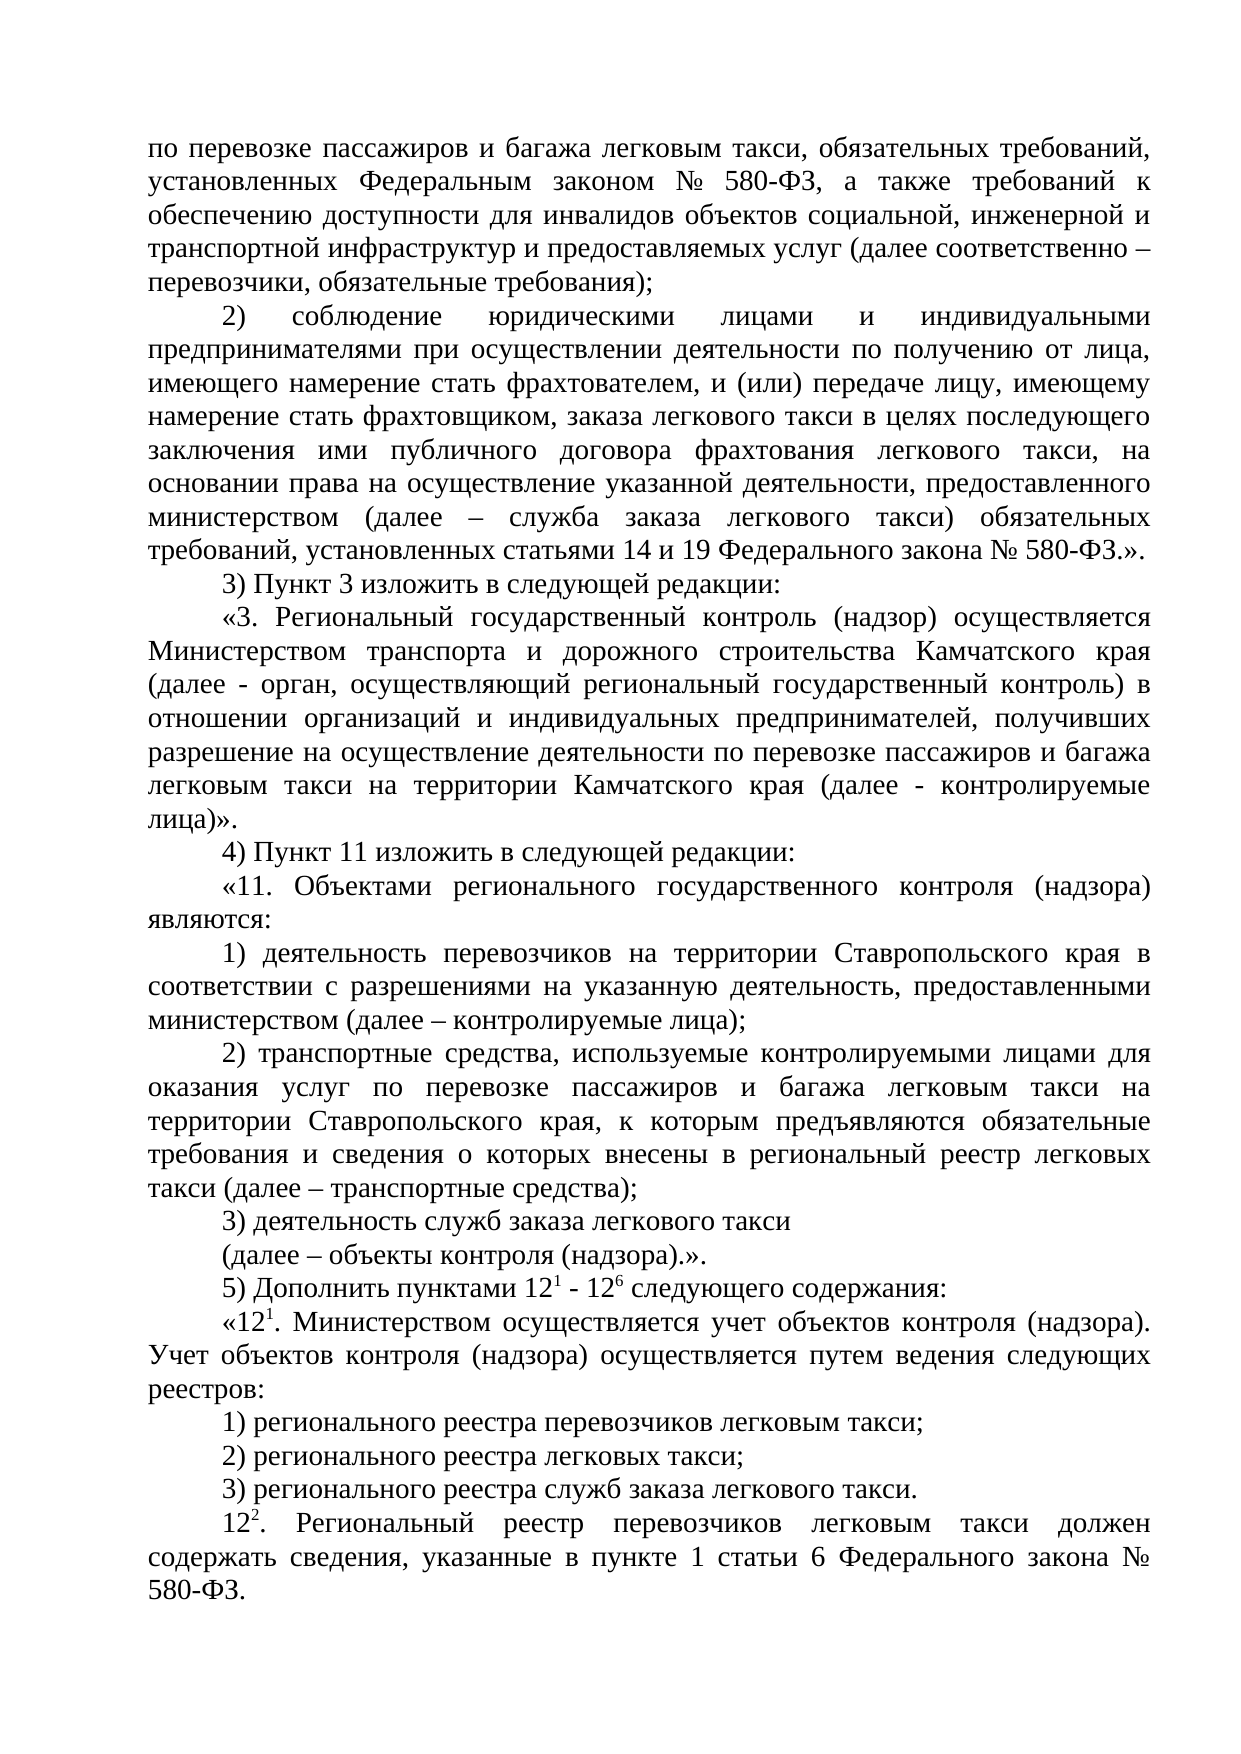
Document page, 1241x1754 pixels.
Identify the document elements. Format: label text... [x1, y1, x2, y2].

text 4) Пункт 11 изложить в следующей редакции: [148, 834, 1152, 868]
text 1) деятельность перевозчиков на территории Ставропольского края в соответствии с разрешениями на указанную деятельность, предоставленными министерством (далее – контролируемые лица); [148, 935, 1152, 1036]
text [148, 130, 1152, 298]
text «11. Объектами регионального государственного контроля (надзора) являются: [148, 868, 1152, 935]
text (далее – объекты контроля (надзора).». [148, 1237, 1152, 1270]
text 3) регионального реестра служб заказа легкового такси. [148, 1472, 1152, 1505]
text 5) Дополнить пунктами 121 - 126 следующего содержания: [148, 1270, 1152, 1304]
text 2) регионального реестра легковых такси; [148, 1438, 1152, 1472]
text 1) регионального реестра перевозчиков легковым такси; [148, 1404, 1152, 1438]
text «3. Региональный государственный контроль (надзор) осуществляется Министерством транспорта и дорожного строительства Камчатского края (далее - орган, осуществляющий региональный государственный контроль) в отношении организаций и индивидуальных предпринимателей, получивших разрешение на осуществление деятельности по перевозке пассажиров и багажа легковым такси на территории Камчатского края (далее - контролируемые лица)». [148, 599, 1152, 834]
text 2) соблюдение юридическими лицами и индивидуальными предпринимателями при осуществлении деятельности по получению от лица, имеющего намерение стать фрахтователем, и (или) передаче лицу, имеющему намерение стать фрахтовщиком, заказа легкового такси в целях последующего заключения ими публичного договора фрахтования легкового такси, на основании права на осуществление указанной деятельности, предоставленного министерством (далее – служба заказа легкового такси) обязательных требований, установленных статьями 14 и 19 Федерального закона № 580-ФЗ.». [148, 298, 1152, 566]
text 3) Пункт 3 изложить в следующей редакции: [148, 566, 1152, 599]
text 3) деятельность служб заказа легкового такси [148, 1203, 1152, 1237]
text 122. Региональный реестр перевозчиков легковым такси должен содержать сведения, указанные в пункте 1 статьи 6 Федерального закона № 580-ФЗ. [148, 1505, 1152, 1606]
text 2) транспортные средства, используемые контролируемыми лицами для оказания услуг по перевозке пассажиров и багажа легковым такси на территории Ставропольского края, к которым предъявляются обязательные требования и сведения о которых внесены в региональный реестр легковых такси (далее – транспортные средства); [148, 1036, 1152, 1203]
text «121. Министерством осуществляется учет объектов контроля (надзора). Учет объектов контроля (надзора) осуществляется путем ведения следующих реестров: [148, 1304, 1152, 1404]
